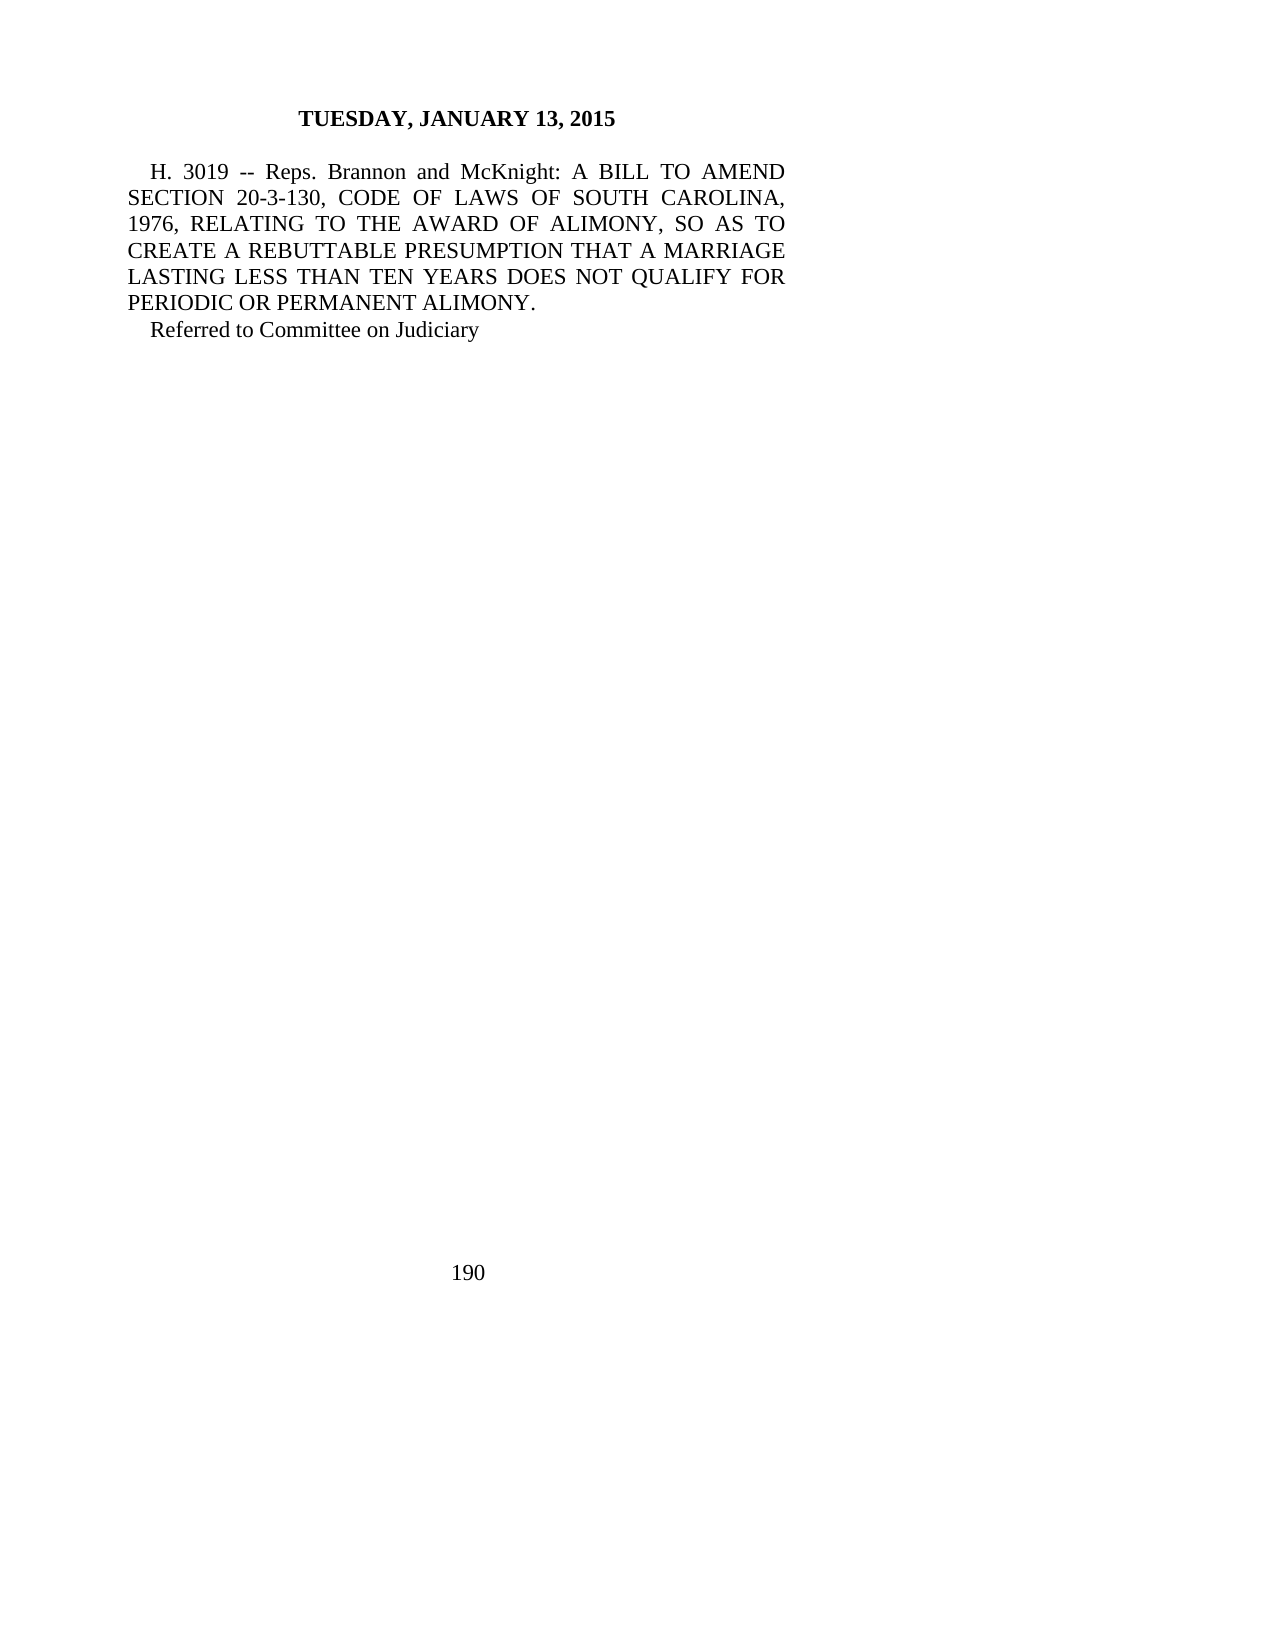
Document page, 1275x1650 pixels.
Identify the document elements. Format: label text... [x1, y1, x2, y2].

text H. 3019 -- Reps. Brannon and McKnight: A BILL TO AMEND SECTION 20-3-130, CODE OF LAWS OF SOUTH CAROLINA, 1976, RELATING TO THE AWARD OF ALIMONY, SO AS TO CREATE A REBUTTABLE PRESUMPTION THAT A MARRIAGE LASTING LESS THAN TEN YEARS DOES NOT QUALIFY FOR PERIODIC OR PERMANENT ALIMONY. [127, 158, 786, 316]
text Referred to Committee on Judiciary [127, 316, 786, 342]
